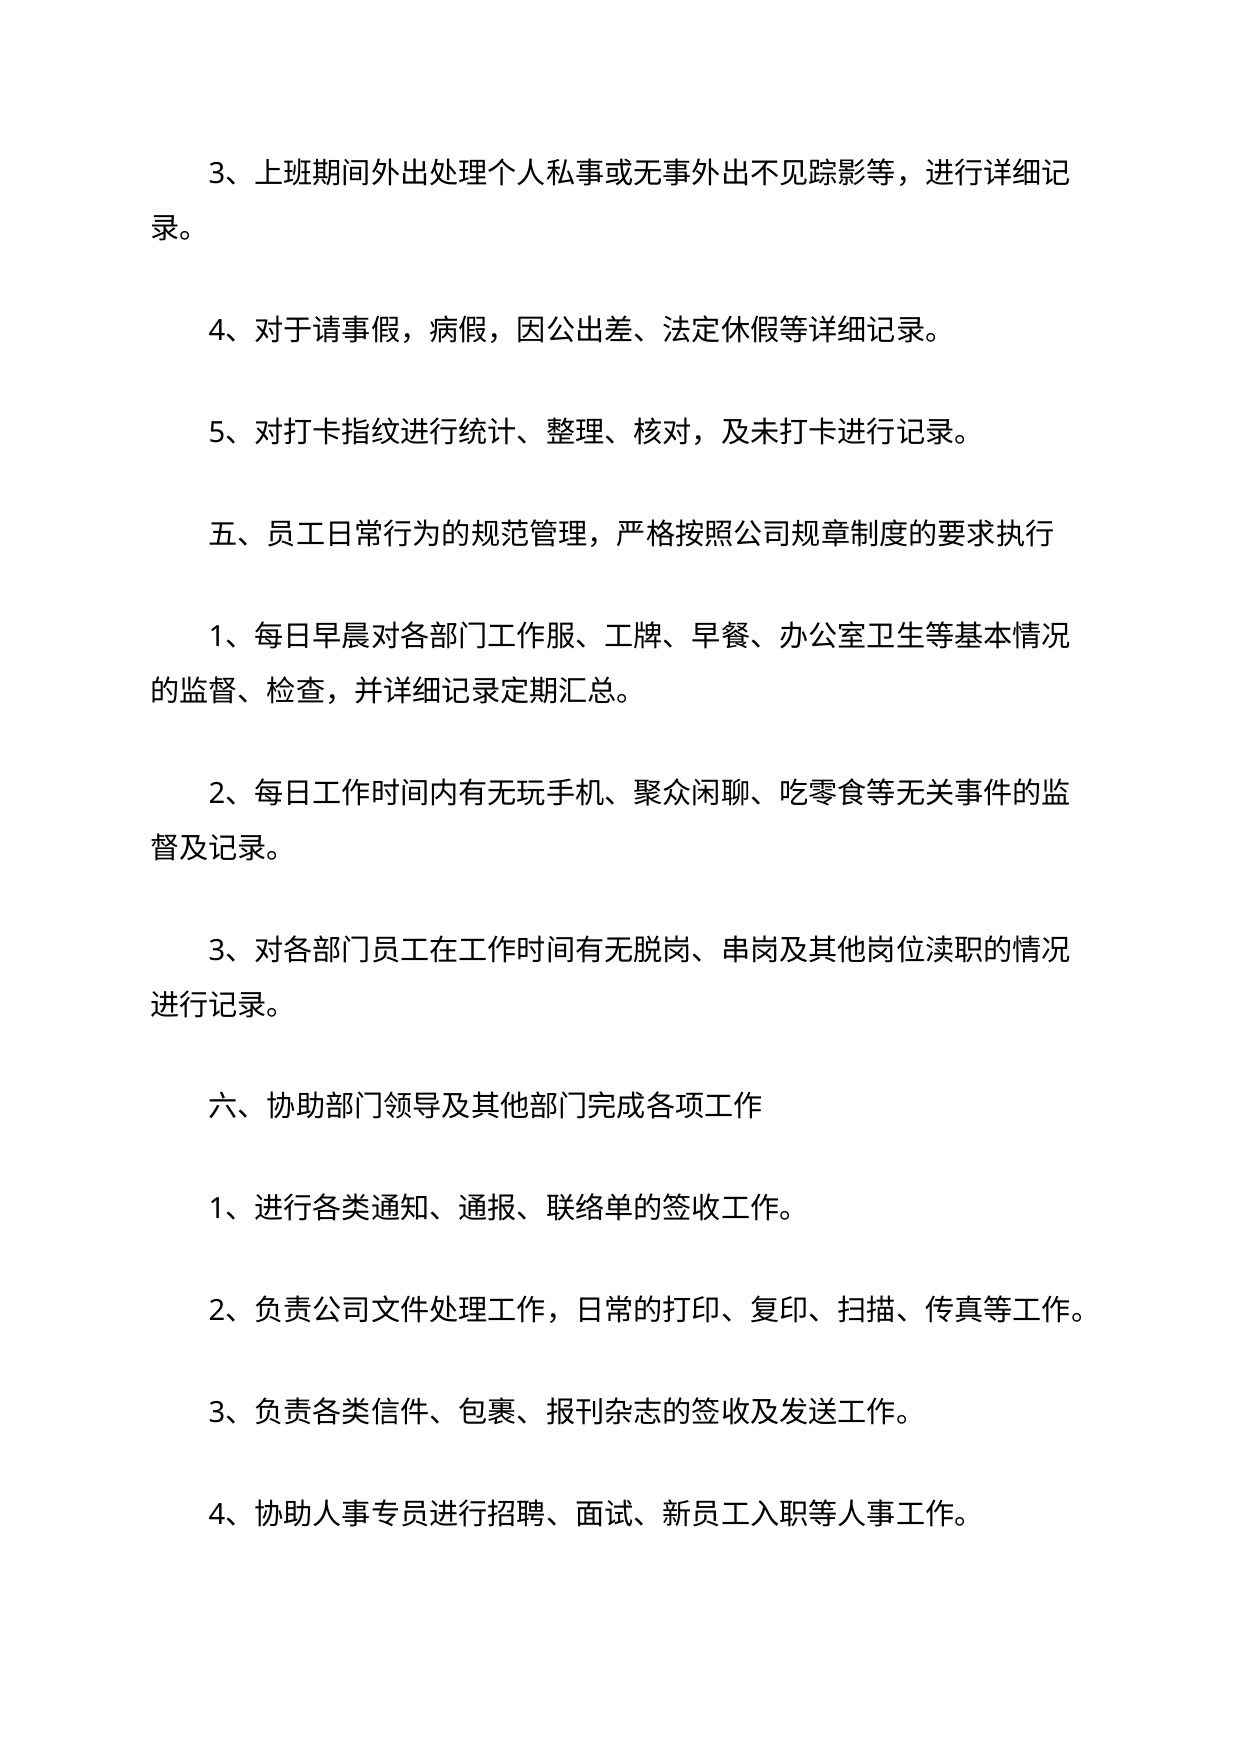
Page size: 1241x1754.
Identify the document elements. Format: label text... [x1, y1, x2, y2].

text 3、对各部门员工在工作时间有无脱岗、串岗及其他岗位渎职的情况进行记录。 [150, 926, 1090, 1023]
text 1、每日早晨对各部门工作服、工牌、早餐、办公室卫生等基本情况的监督、检查，并详细记录定期汇总。 [150, 612, 1090, 710]
text 2、负责公司文件处理工作，日常的打印、复印、扫描、传真等工作。 [150, 1287, 1090, 1329]
text 五、员工日常行为的规范管理，严格按照公司规章制度的要求执行 [150, 511, 1090, 553]
text 5、对打卡指纹进行统计、整理、核对，及未打卡进行记录。 [150, 409, 1090, 451]
text 3、负责各类信件、包裹、报刊杂志的签收及发送工作。 [150, 1388, 1090, 1431]
text 4、协助人事专员进行招聘、面试、新员工入职等人事工作。 [150, 1491, 1090, 1533]
text 1、进行各类通知、通报、联络单的签收工作。 [150, 1184, 1090, 1227]
text 4、对于请事假，病假，因公出差、法定休假等详细记录。 [150, 307, 1090, 349]
text 2、每日工作时间内有无玩手机、聚众闲聊、吃零食等无关事件的监督及记录。 [150, 769, 1090, 867]
text 3、上班期间外出处理个人私事或无事外出不见踪影等，进行详细记录。 [150, 150, 1090, 247]
text 六、协助部门领导及其他部门完成各项工作 [150, 1083, 1090, 1125]
